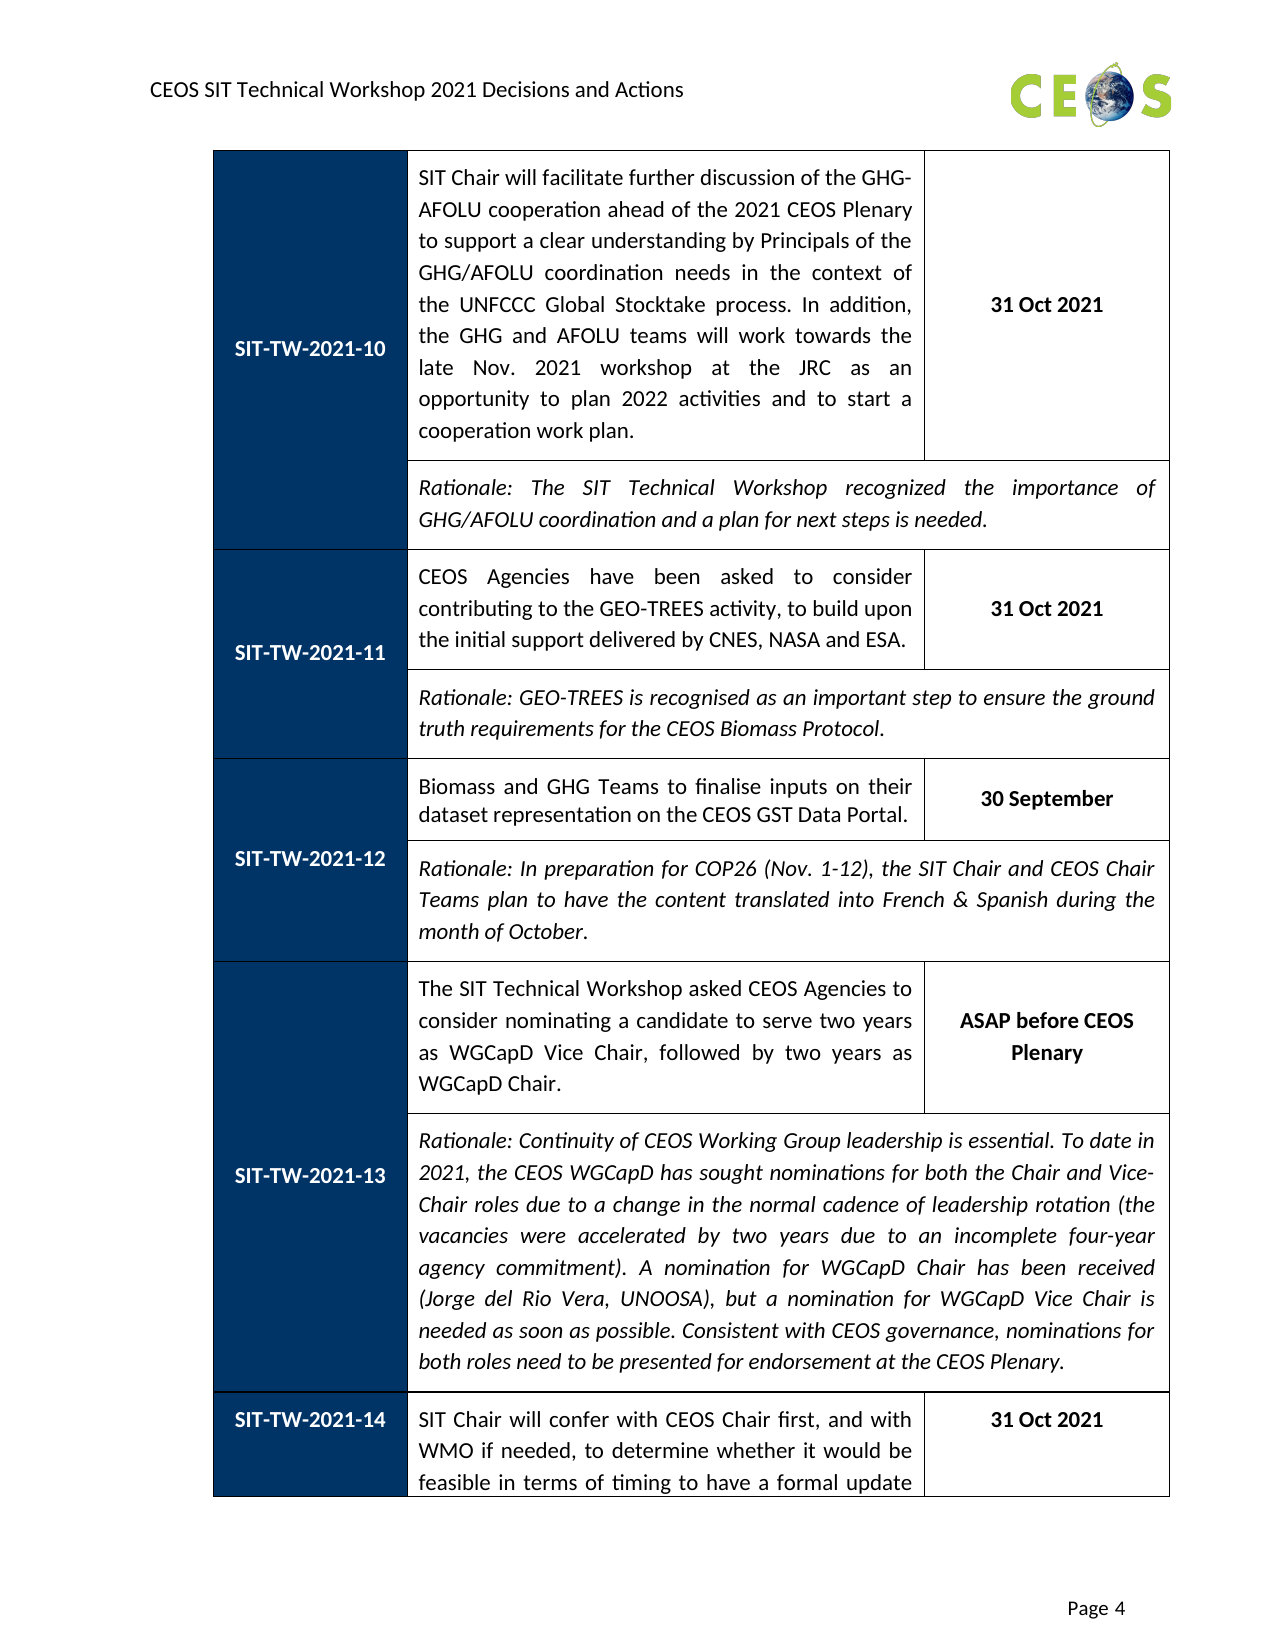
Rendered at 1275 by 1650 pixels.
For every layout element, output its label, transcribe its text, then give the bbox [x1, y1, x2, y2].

table_cell The SIT Technical Workshop asked CEOS Agencies to consider nominating a candidate to serve two years as WGCapD Vice Chair, followed by two years as WGCapD Chair. [408, 962, 924, 1113]
table_cell SIT-TW-2021-13 [214, 962, 407, 1391]
table_cell SIT Chair will facilitate further discussion of the GHG-AFOLU cooperation ahead of the 2021 CEOS Plenary to support a clear understanding by Principals of the GHG/AFOLU coordination needs in the context of the UNFCCC Global Stocktake process. In addition, the GHG and AFOLU teams will work towards the late Nov. 2021 workshop at the JRC as an opportunity to plan 2022 activities and to start a cooperation work plan. [408, 151, 924, 460]
table_cell ASAP before CEOS Plenary [925, 962, 1169, 1113]
table_cell SIT-TW-2021-10 [214, 151, 407, 549]
table_cell 31 Oct 2021 [925, 151, 1169, 460]
table_cell CEOS Agencies have been asked to consider contributing to the GEO-TREES activity, to build upon the initial support delivered by CNES, NASA and ESA. [408, 550, 924, 669]
table_cell 31 Oct 2021 [925, 550, 1169, 669]
table_cell Rationale: In preparation for COP26 (Nov. 1-12), the SIT Chair and CEOS Chair Teams plan to have the content translated into French & Spanish during the month of October. [408, 841, 1169, 961]
table_cell Rationale: GEO-TREES is recognised as an important step to ensure the ground truth requirements for the CEOS Biomass Protocol. [408, 670, 1169, 758]
table_cell SIT-TW-2021-11 [214, 550, 407, 758]
table_cell Biomass and GHG Teams to finalise inputs on their dataset representation on the CEOS GST Data Portal. [408, 759, 924, 840]
table_cell 31 Oct 2021 [925, 1393, 1169, 1496]
picture [1011, 62, 1172, 127]
table_cell Rationale: ​​Continuity of CEOS Working Group leadership is essential. To date in 2021, the CEOS WGCapD has sought nominations for both the Chair and Vice- Chair roles due to a change in the normal cadence of leadership rotation (the vacancies were accelerated by two years due to an incomplete four-year agency commitment). A nomination for WGCapD Chair has been received (Jorge del Rio Vera, UNOOSA), but a nomination for WGCapD Vice Chair is needed as soon as possible. Consistent with CEOS governance, nominations for both roles need to be presented for endorsement at the CEOS Plenary. [408, 1114, 1169, 1391]
table_cell Rationale: The SIT Technical Workshop recognized the importance of GHG/AFOLU coordination and a plan for next steps is needed. [408, 461, 1169, 549]
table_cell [408, 1393, 924, 1496]
table_cell SIT-TW-2021-14 [214, 1393, 407, 1496]
table_cell 30 September [925, 759, 1169, 840]
table_cell SIT-TW-2021-12 [214, 759, 407, 961]
